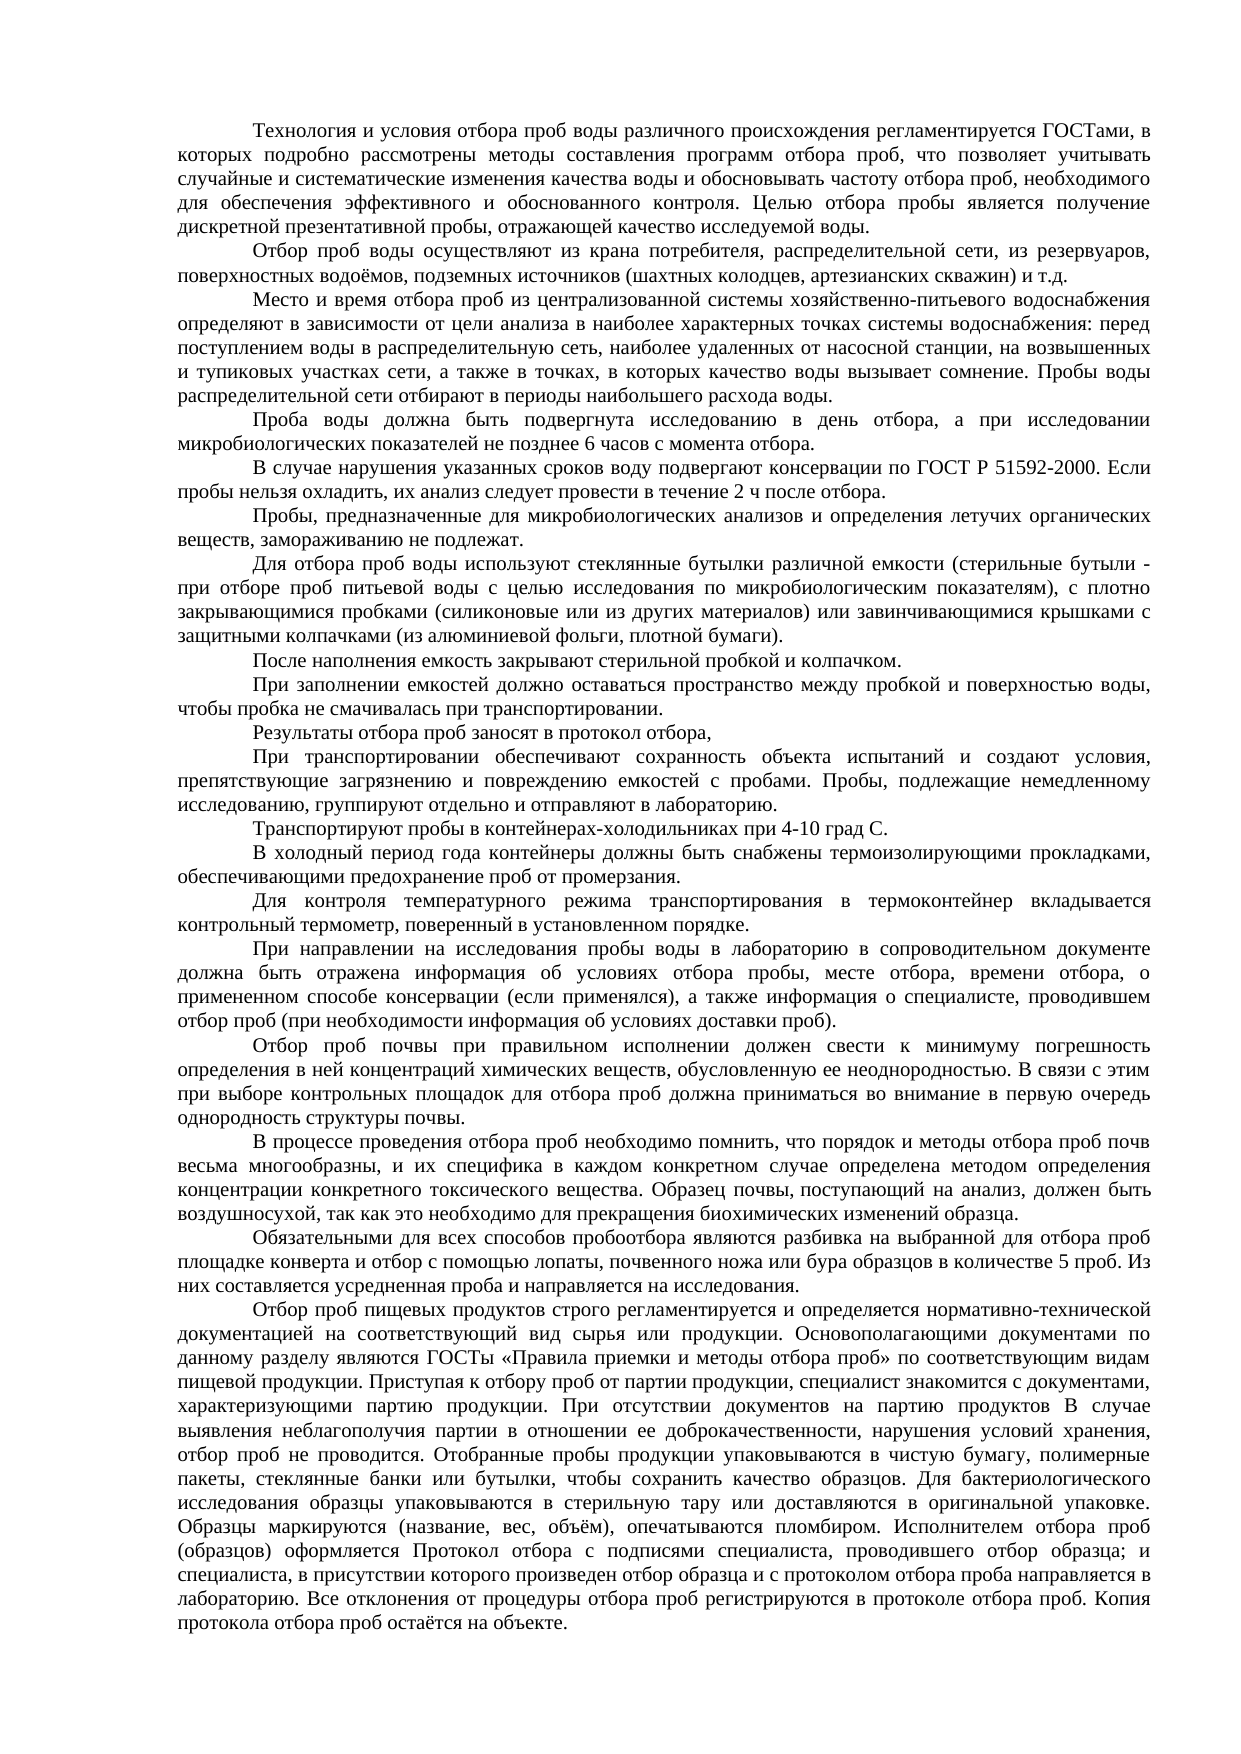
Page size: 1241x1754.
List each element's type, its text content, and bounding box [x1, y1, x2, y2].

text Отбор проб воды осуществляют из крана потребителя, распределительной сети, из резервуаров, поверхностных водоёмов, подземных источников (шахтных колодцев, артезианских скважин) и т.д. [177, 238, 1152, 287]
text В случае нарушения указанных сроков воду подвергают консервации по ГОСТ Р 51592-2000. Если пробы нельзя охладить, их анализ следует провести в течение 2 ч после отбора. [177, 455, 1152, 503]
text Для отбора проб воды используют стеклянные бутылки различной емкости (стерильные бутыли - при отборе проб питьевой воды с целью исследования по микробиологическим показателям), с плотно закрывающимися пробками (силиконовые или из других материалов) или завинчивающимися крышками с защитными колпачками (из алюминиевой фольги, плотной бумаги). [177, 551, 1152, 647]
text Обязательными для всех способов пробоотбора являются разбивка на выбранной для отбора проб площадке конверта и отбор с помощью лопаты, почвенного ножа или бура образцов в количестве 5 проб. Из них составляется усредненная проба и направляется на исследования. [177, 1225, 1152, 1297]
text После наполнения емкость закрывают стерильной пробкой и колпачком. [177, 647, 1152, 672]
text Для контроля температурного режима транспортирования в термоконтейнер вкладывается контрольный термометр, поверенный в установленном порядке. [177, 888, 1152, 936]
text Результаты отбора проб заносят в протокол отбора, [177, 720, 1152, 744]
text При направлении на исследования пробы воды в лабораторию в сопроводительном документе должна быть отражена информация об условиях отбора пробы, месте отбора, времени отбора, о примененном способе консервации (если применялся), а также информация о специалисте, проводившем отбор проб (при необходимости информация об условиях доставки проб). [177, 936, 1152, 1032]
text Отбор проб пищевых продуктов строго регламентируется и определяется нормативно-технической документацией на соответствующий вид сырья или продукции. Основополагающими документами по данному разделу являются ГОСТы «Правила приемки и методы отбора проб» по соответствующим видам пищевой продукции. Приступая к отбору проб от партии продукции, специалист знакомится с документами, характеризующими партию продукции. При отсутствии документов на партию продуктов В случае выявления неблагополучия партии в отношении ее доброкачественности, нарушения условий хранения, отбор проб не проводится. Отобранные пробы продукции упаковываются в чистую бумагу, полимерные пакеты, стеклянные банки или бутылки, чтобы сохранить качество образцов. Для бактериологического исследования образцы упаковываются в стерильную тару или доставляются в оригинальной упаковке. Образцы маркируются (название, вес, объём), опечатываются пломбиром. Исполнителем отбора проб (образцов) оформляется Протокол отбора с подписями специалиста, проводившего отбор образца; и специалиста, в присутствии которого произведен отбор образца и с протоколом отбора проба направляется в лабораторию. Все отклонения от процедуры отбора проб регистрируются в протоколе отбора проб. Копия протокола отбора проб остаётся на объекте. [177, 1297, 1152, 1634]
text Транспортируют пробы в контейнерах-холодильниках при 4-10 град С. [177, 816, 1152, 840]
text Место и время отбора проб из централизованной системы хозяйственно-питьевого водоснабжения определяют в зависимости от цели анализа в наиболее характерных точках системы водоснабжения: перед поступлением воды в распределительную сеть, наиболее удаленных от насосной станции, на возвышенных и тупиковых участках сети, а также в точках, в которых качество воды вызывает сомнение. Пробы воды распределительной сети отбирают в периоды наибольшего расхода воды. [177, 287, 1152, 407]
text Пробы, предназначенные для микробиологических анализов и определения летучих органических веществ, замораживанию не подлежат. [177, 503, 1152, 551]
text Технология и условия отбора проб воды различного происхождения регламентируется ГОСТами, в которых подробно рассмотрены методы составления программ отбора проб, что позволяет учитывать случайные и систематические изменения качества воды и обосновывать частоту отбора проб, необходимого для обеспечения эффективного и обоснованного контроля. Целью отбора пробы является получение дискретной презентативной пробы, отражающей качество исследуемой воды. [177, 118, 1152, 238]
text При заполнении емкостей должно оставаться пространство между пробкой и поверхностью воды, чтобы пробка не смачивалась при транспортировании. [177, 672, 1152, 720]
text Проба воды должна быть подвергнута исследованию в день отбора, а при исследовании микробиологических показателей не позднее 6 часов с момента отбора. [177, 407, 1152, 455]
text В холодный период года контейнеры должны быть снабжены термоизолирующими прокладками, обеспечивающими предохранение проб от промерзания. [177, 840, 1152, 888]
text При транспортировании обеспечивают сохранность объекта испытаний и создают условия, препятствующие загрязнению и повреждению емкостей с пробами. Пробы, подлежащие немедленному исследованию, группируют отдельно и отправляют в лабораторию. [177, 744, 1152, 816]
text В процессе проведения отбора проб необходимо помнить, что порядок и методы отбора проб почв весьма многообразны, и их специфика в каждом конкретном случае определена методом определения концентрации конкретного токсического вещества. Образец почвы, поступающий на анализ, должен быть воздушносухой, так как это необходимо для прекращения биохимических изменений образца. [177, 1129, 1152, 1225]
text Отбор проб почвы при правильном исполнении должен свести к минимуму погрешность определения в ней концентраций химических веществ, обусловленную ее неоднородностью. В связи с этим при выборе контрольных площадок для отбора проб должна приниматься во внимание в первую очередь однородность структуры почвы. [177, 1032, 1152, 1129]
